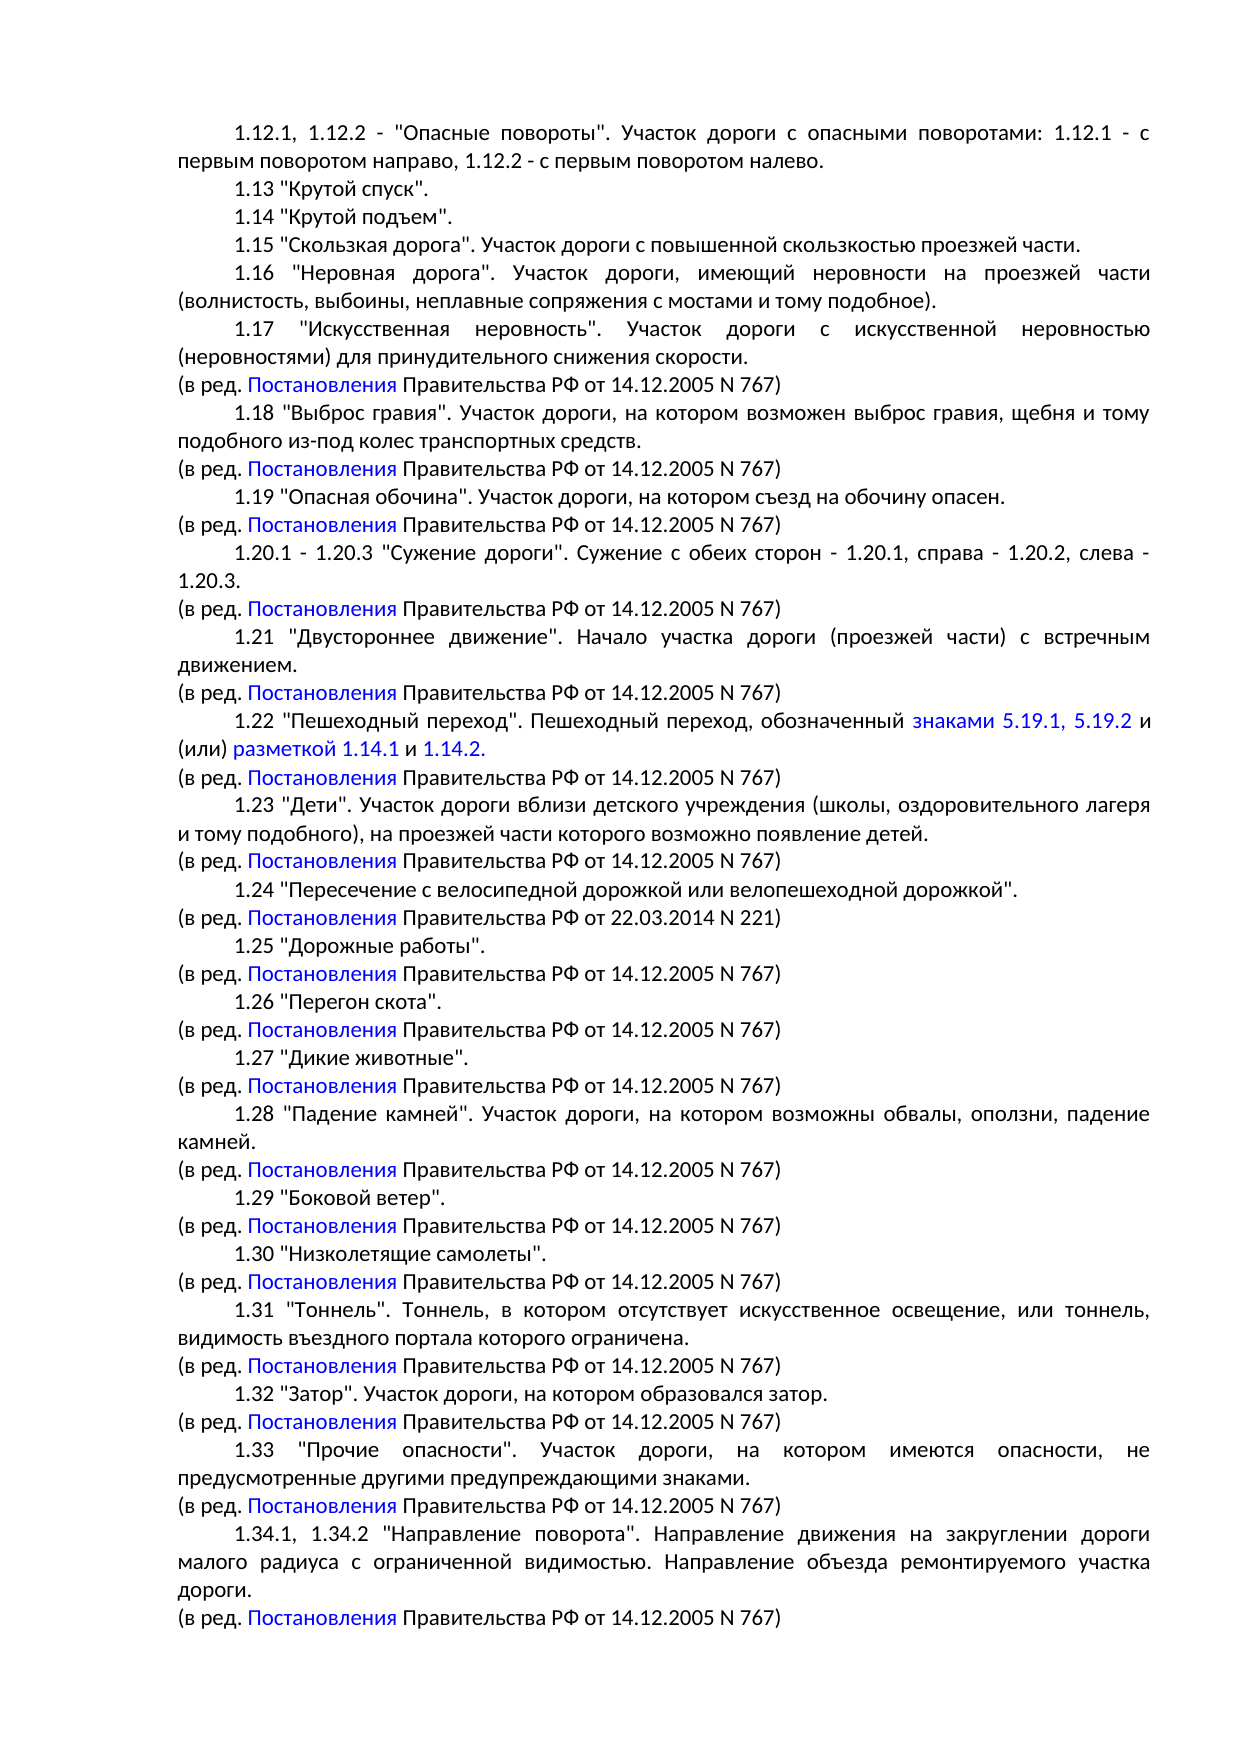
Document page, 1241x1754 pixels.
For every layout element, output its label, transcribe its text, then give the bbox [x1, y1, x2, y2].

text (в ред. Постановления Правительства РФ от 14.12.2005 N 767) [177, 763, 1152, 791]
text 1.24 "Пересечение с велосипедной дорожкой или велопешеходной дорожкой". [177, 875, 1152, 903]
text 1.20.1 - 1.20.3 "Сужение дороги". Сужение с обеих сторон - 1.20.1, справа - 1.20.2, слева - 1.20.3. [177, 538, 1152, 594]
text 1.17 "Искусственная неровность". Участок дороги с искусственной неровностью (неровностями) для принудительного снижения скорости. [177, 314, 1152, 370]
text 1.12.1, 1.12.2 - "Опасные повороты". Участок дороги с опасными поворотами: 1.12.1 - с первым поворотом направо, 1.12.2 - с первым поворотом налево. [177, 118, 1152, 174]
text (в ред. Постановления Правительства РФ от 14.12.2005 N 767) [177, 1211, 1152, 1239]
text 1.34.1, 1.34.2 "Направление поворота". Направление движения на закруглении дороги малого радиуса с ограниченной видимостью. Направление объезда ремонтируемого участка дороги. [177, 1519, 1152, 1603]
text (в ред. Постановления Правительства РФ от 14.12.2005 N 767) [177, 594, 1152, 622]
text (в ред. Постановления Правительства РФ от 14.12.2005 N 767) [177, 1071, 1152, 1099]
text 1.25 "Дорожные работы". [177, 931, 1152, 959]
text (в ред. Постановления Правительства РФ от 14.12.2005 N 767) [177, 370, 1152, 398]
text (в ред. Постановления Правительства РФ от 14.12.2005 N 767) [177, 1491, 1152, 1519]
text (в ред. Постановления Правительства РФ от 14.12.2005 N 767) [177, 959, 1152, 987]
text (в ред. Постановления Правительства РФ от 14.12.2005 N 767) [177, 454, 1152, 482]
text 1.21 "Двустороннее движение". Начало участка дороги (проезжей части) с встречным движением. [177, 622, 1152, 678]
text 1.33 "Прочие опасности". Участок дороги, на котором имеются опасности, не предусмотренные другими предупреждающими знаками. [177, 1435, 1152, 1491]
text 1.26 "Перегон скота". [177, 987, 1152, 1015]
text 1.15 "Скользкая дорога". Участок дороги с повышенной скользкостью проезжей части. [177, 230, 1152, 258]
text (в ред. Постановления Правительства РФ от 14.12.2005 N 767) [177, 1603, 1152, 1631]
text 1.29 "Боковой ветер". [177, 1183, 1152, 1211]
text 1.16 "Неровная дорога". Участок дороги, имеющий неровности на проезжей части (волнистость, выбоины, неплавные сопряжения с мостами и тому подобное). [177, 258, 1152, 314]
text (в ред. Постановления Правительства РФ от 14.12.2005 N 767) [177, 847, 1152, 875]
text (в ред. Постановления Правительства РФ от 14.12.2005 N 767) [177, 1155, 1152, 1183]
text 1.14 "Крутой подъем". [177, 202, 1152, 230]
text (в ред. Постановления Правительства РФ от 14.12.2005 N 767) [177, 1351, 1152, 1379]
text 1.31 "Тоннель". Тоннель, в котором отсутствует искусственное освещение, или тоннель, видимость въездного портала которого ограничена. [177, 1295, 1152, 1351]
text 1.30 "Низколетящие самолеты". [177, 1239, 1152, 1267]
text 1.22 "Пешеходный переход". Пешеходный переход, обозначенный знаками 5.19.1, 5.19.2 и (или) разметкой 1.14.1 и 1.14.2. [177, 707, 1152, 763]
text 1.27 "Дикие животные". [177, 1043, 1152, 1071]
text (в ред. Постановления Правительства РФ от 14.12.2005 N 767) [177, 510, 1152, 538]
text (в ред. Постановления Правительства РФ от 14.12.2005 N 767) [177, 1015, 1152, 1043]
text 1.13 "Крутой спуск". [177, 174, 1152, 202]
text 1.19 "Опасная обочина". Участок дороги, на котором съезд на обочину опасен. [177, 482, 1152, 510]
text 1.28 "Падение камней". Участок дороги, на котором возможны обвалы, оползни, падение камней. [177, 1099, 1152, 1155]
text (в ред. Постановления Правительства РФ от 14.12.2005 N 767) [177, 1267, 1152, 1295]
text 1.23 "Дети". Участок дороги вблизи детского учреждения (школы, оздоровительного лагеря и тому подобного), на проезжей части которого возможно появление детей. [177, 791, 1152, 847]
text (в ред. Постановления Правительства РФ от 14.12.2005 N 767) [177, 678, 1152, 707]
text 1.18 "Выброс гравия". Участок дороги, на котором возможен выброс гравия, щебня и тому подобного из-под колес транспортных средств. [177, 398, 1152, 454]
text (в ред. Постановления Правительства РФ от 14.12.2005 N 767) [177, 1407, 1152, 1435]
text (в ред. Постановления Правительства РФ от 22.03.2014 N 221) [177, 903, 1152, 931]
text 1.32 "Затор". Участок дороги, на котором образовался затор. [177, 1379, 1152, 1407]
